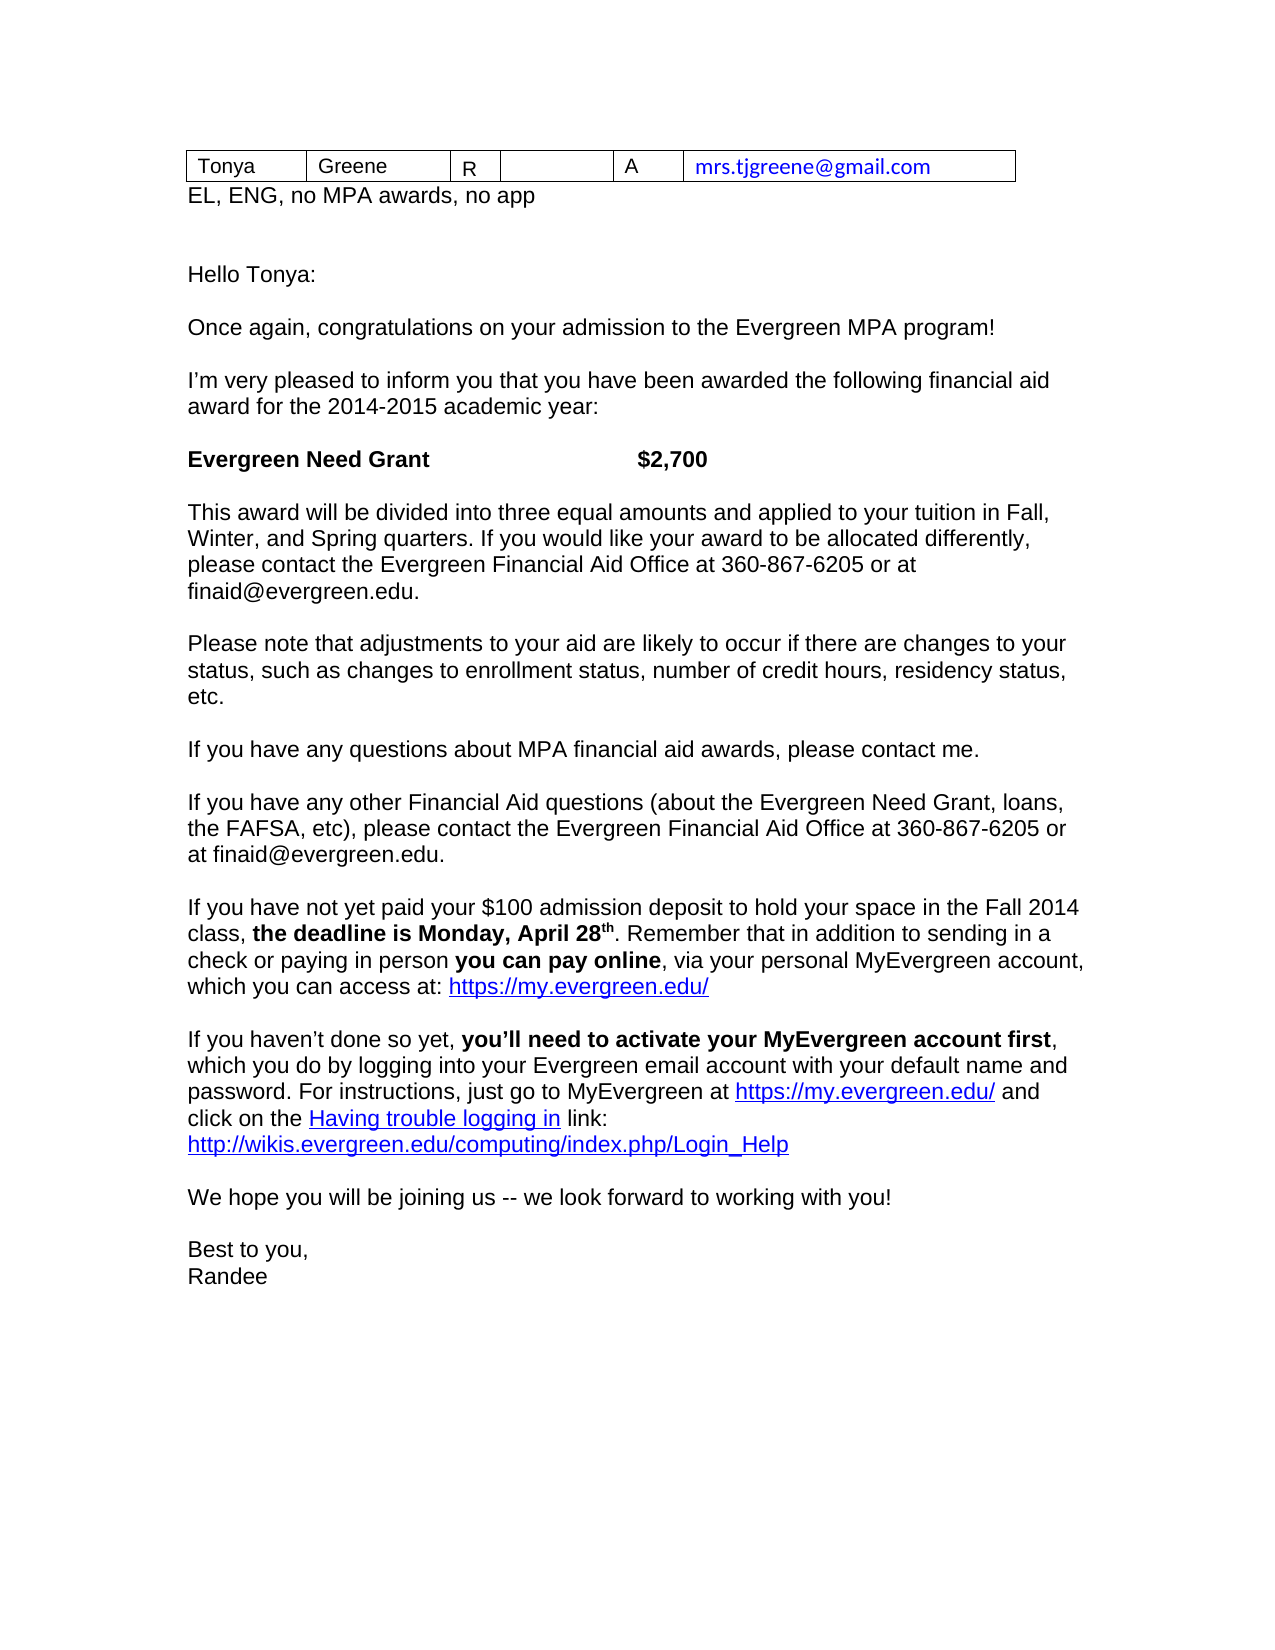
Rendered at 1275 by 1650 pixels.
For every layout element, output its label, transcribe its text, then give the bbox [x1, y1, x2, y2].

text Evergreen Need Grant $2,700 [187, 446, 1087, 472]
table_header A [614, 151, 683, 181]
text Once again, congratulations on your admission to the Evergreen MPA program! [187, 314, 1087, 340]
text If you have any other questions (about the Evergreen Need Grant, loans, the FAFSA, etc), please contact the Evergreen Office at 360-867-6205 or at finaid@evergreen.edu. [187, 788, 1087, 867]
text Please note that adjustments to your aid are likely to occur if there are changes to your status, such as changes to enrollment status, number of credit hours, residency status, etc. [187, 630, 1087, 709]
text If you have not yet paid your $100 admission deposit to hold your space in the Fall 2014 class, the deadline is Monday, April 28th. Remember that in addition to sending in a check or paying in person you can pay online, via your personal MyEvergreen account, which you can access at: https://my.evergreen.edu/ [187, 894, 1087, 999]
text Randee [187, 1263, 1087, 1289]
table_header R [451, 151, 500, 181]
text This award will be divided into three equal amounts and applied to your tuition in Fall, Winter, and Spring quarters. If you would like your award to be allocated differently, please contact the Evergreen Office at 360-867-6205 or at finaid@evergreen.edu. [187, 498, 1087, 604]
table_header Greene [307, 151, 450, 181]
text If you haven’t done so yet, you’ll need to activate your MyEvergreen account first, which you do by logging into your Evergreen email account with your default name and password. For instructions, just go to MyEvergreen at https://my.evergreen.edu/ and click on the Having trouble logging in link: http://wikis.evergreen.edu/computing/index.php/Login_Help [187, 1026, 1087, 1157]
text I’m very pleased to inform you that you have been awarded the following financial aid award for the 2014-2015 academic year: [187, 367, 1087, 419]
table_header mrs.tjgreene@gmail.com [684, 151, 1015, 181]
text Hello Tonya: [187, 261, 1087, 288]
text We hope you will be joining us -- we look forward to working with you! [187, 1184, 1087, 1210]
table_header Tonya [187, 151, 306, 181]
text EL, ENG, no MPA awards, no app [187, 182, 1087, 209]
text If you have any questions about MPA financial aid awards, please contact me. [187, 736, 1087, 762]
text Best to you, [187, 1236, 1087, 1263]
table_header [501, 151, 613, 181]
